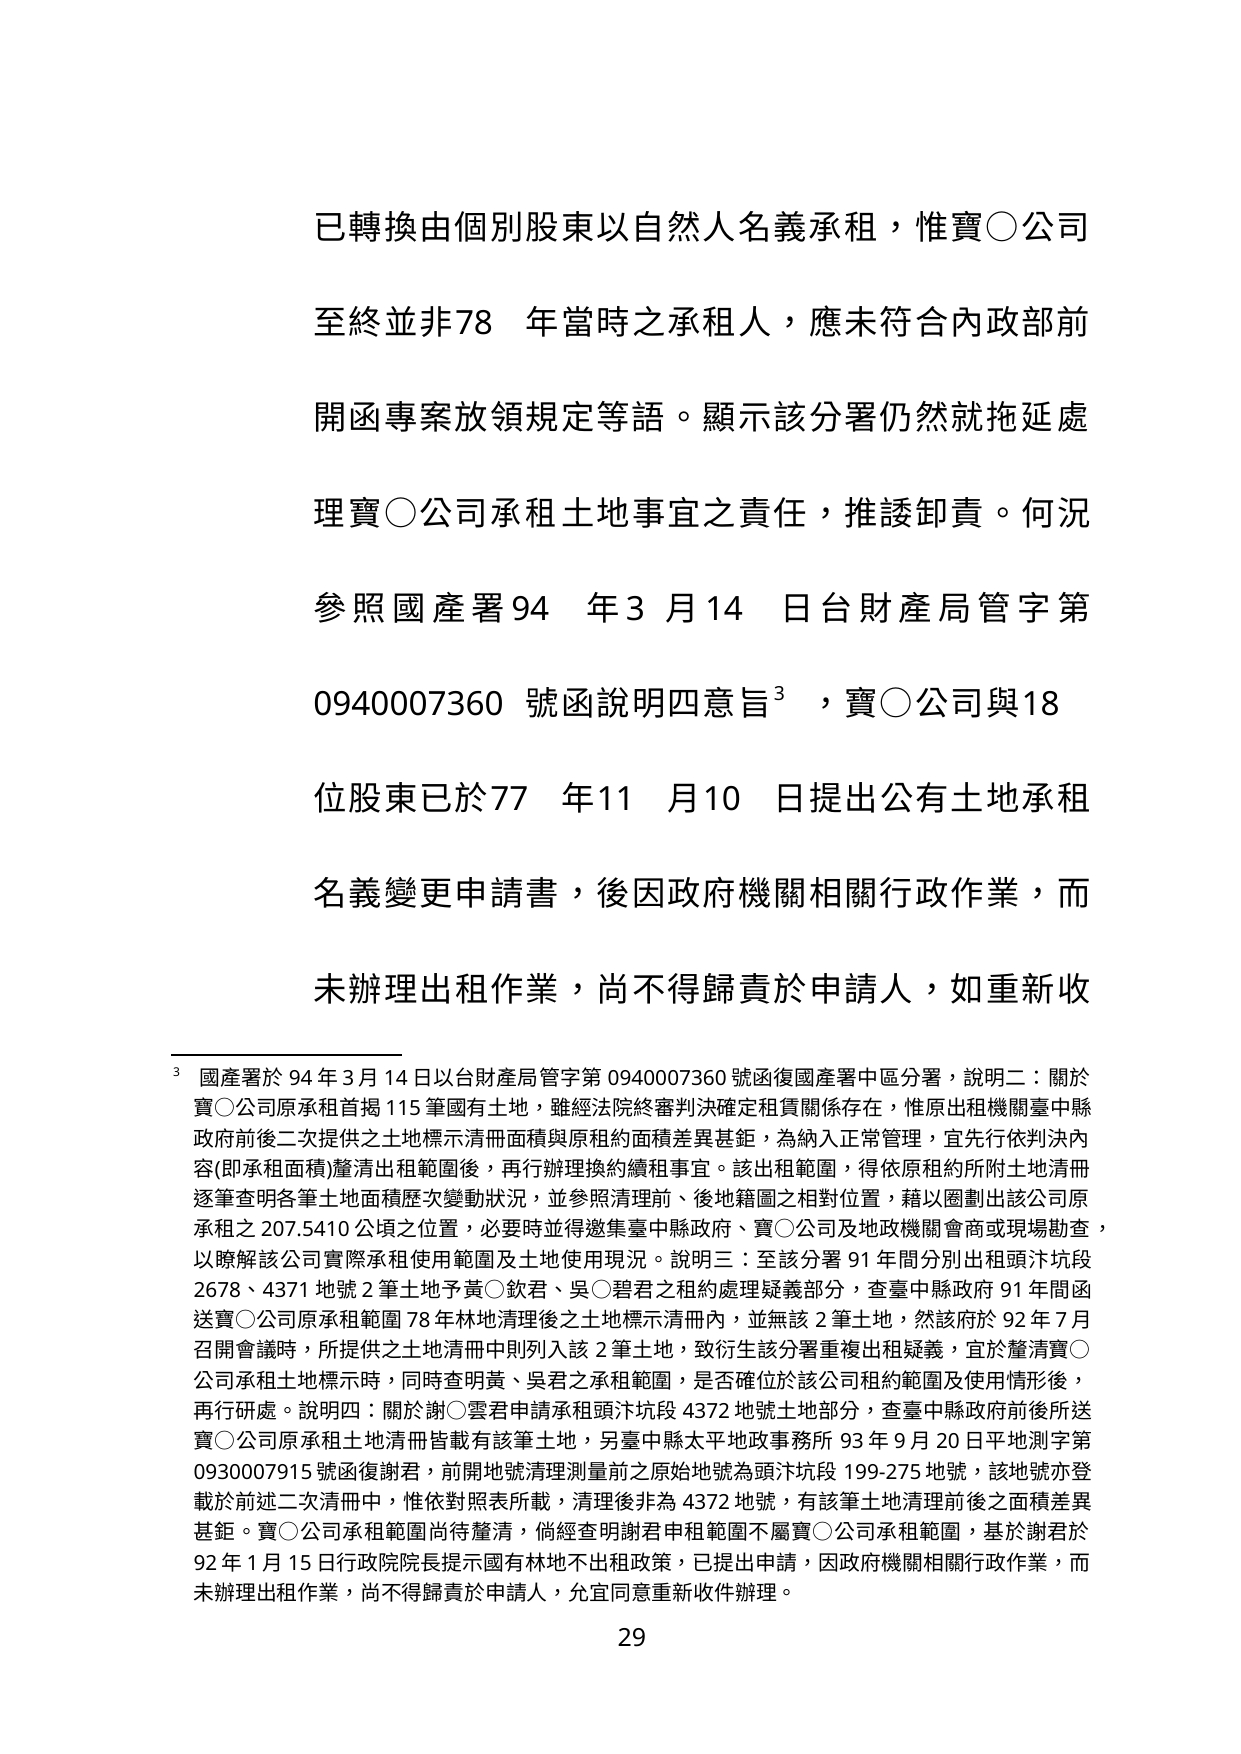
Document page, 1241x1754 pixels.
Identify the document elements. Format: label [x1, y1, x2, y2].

subtitle [242, 177, 1092, 1034]
